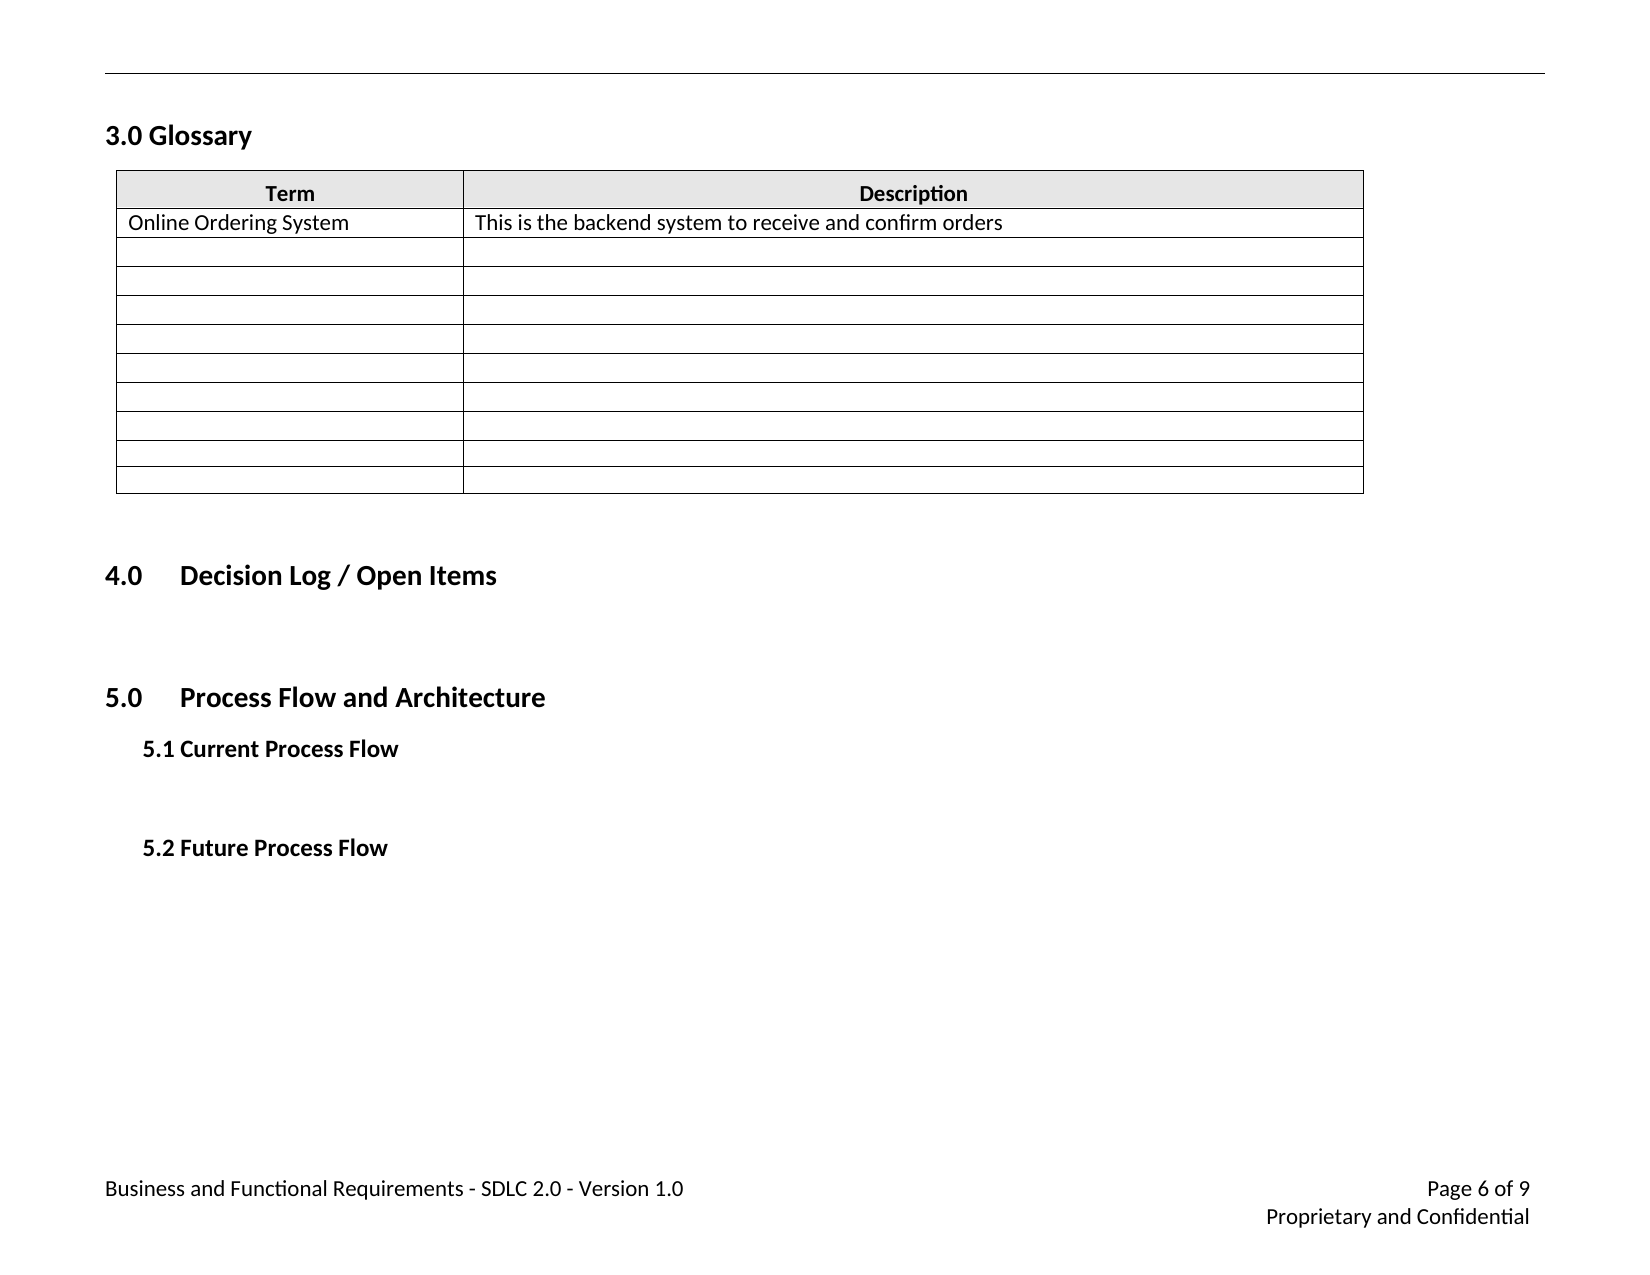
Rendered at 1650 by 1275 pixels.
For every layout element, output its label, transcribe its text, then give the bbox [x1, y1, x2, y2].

table_cell [464, 354, 1363, 382]
table_cell [117, 441, 463, 466]
table_cell [464, 296, 1363, 324]
table_cell [117, 354, 463, 382]
table_cell [117, 267, 463, 295]
table_header Term [117, 171, 463, 207]
subtitle 5.2 Future Process Flow [142, 832, 1545, 862]
table_cell [464, 441, 1363, 466]
subtitle Decision Log / Open Items [105, 557, 1545, 593]
table_cell This is the backend system to receive and confirm orders [464, 209, 1363, 237]
table_header Description [464, 171, 1363, 207]
table_cell [464, 267, 1363, 295]
table_cell Online Ordering System [117, 209, 463, 237]
subtitle Glossary [105, 117, 1545, 152]
table_cell [117, 296, 463, 324]
table_cell [117, 325, 463, 353]
table_cell [464, 467, 1363, 493]
table_cell [464, 383, 1363, 411]
table_cell [117, 383, 463, 411]
table_cell [464, 412, 1363, 440]
table_cell [117, 467, 463, 493]
table_cell [464, 325, 1363, 353]
table_cell [117, 412, 463, 440]
table_cell [464, 238, 1363, 266]
subtitle Process Flow and Architecture [105, 679, 1545, 715]
table_cell [117, 238, 463, 266]
subtitle 5.1 Current Process Flow [142, 733, 1545, 763]
